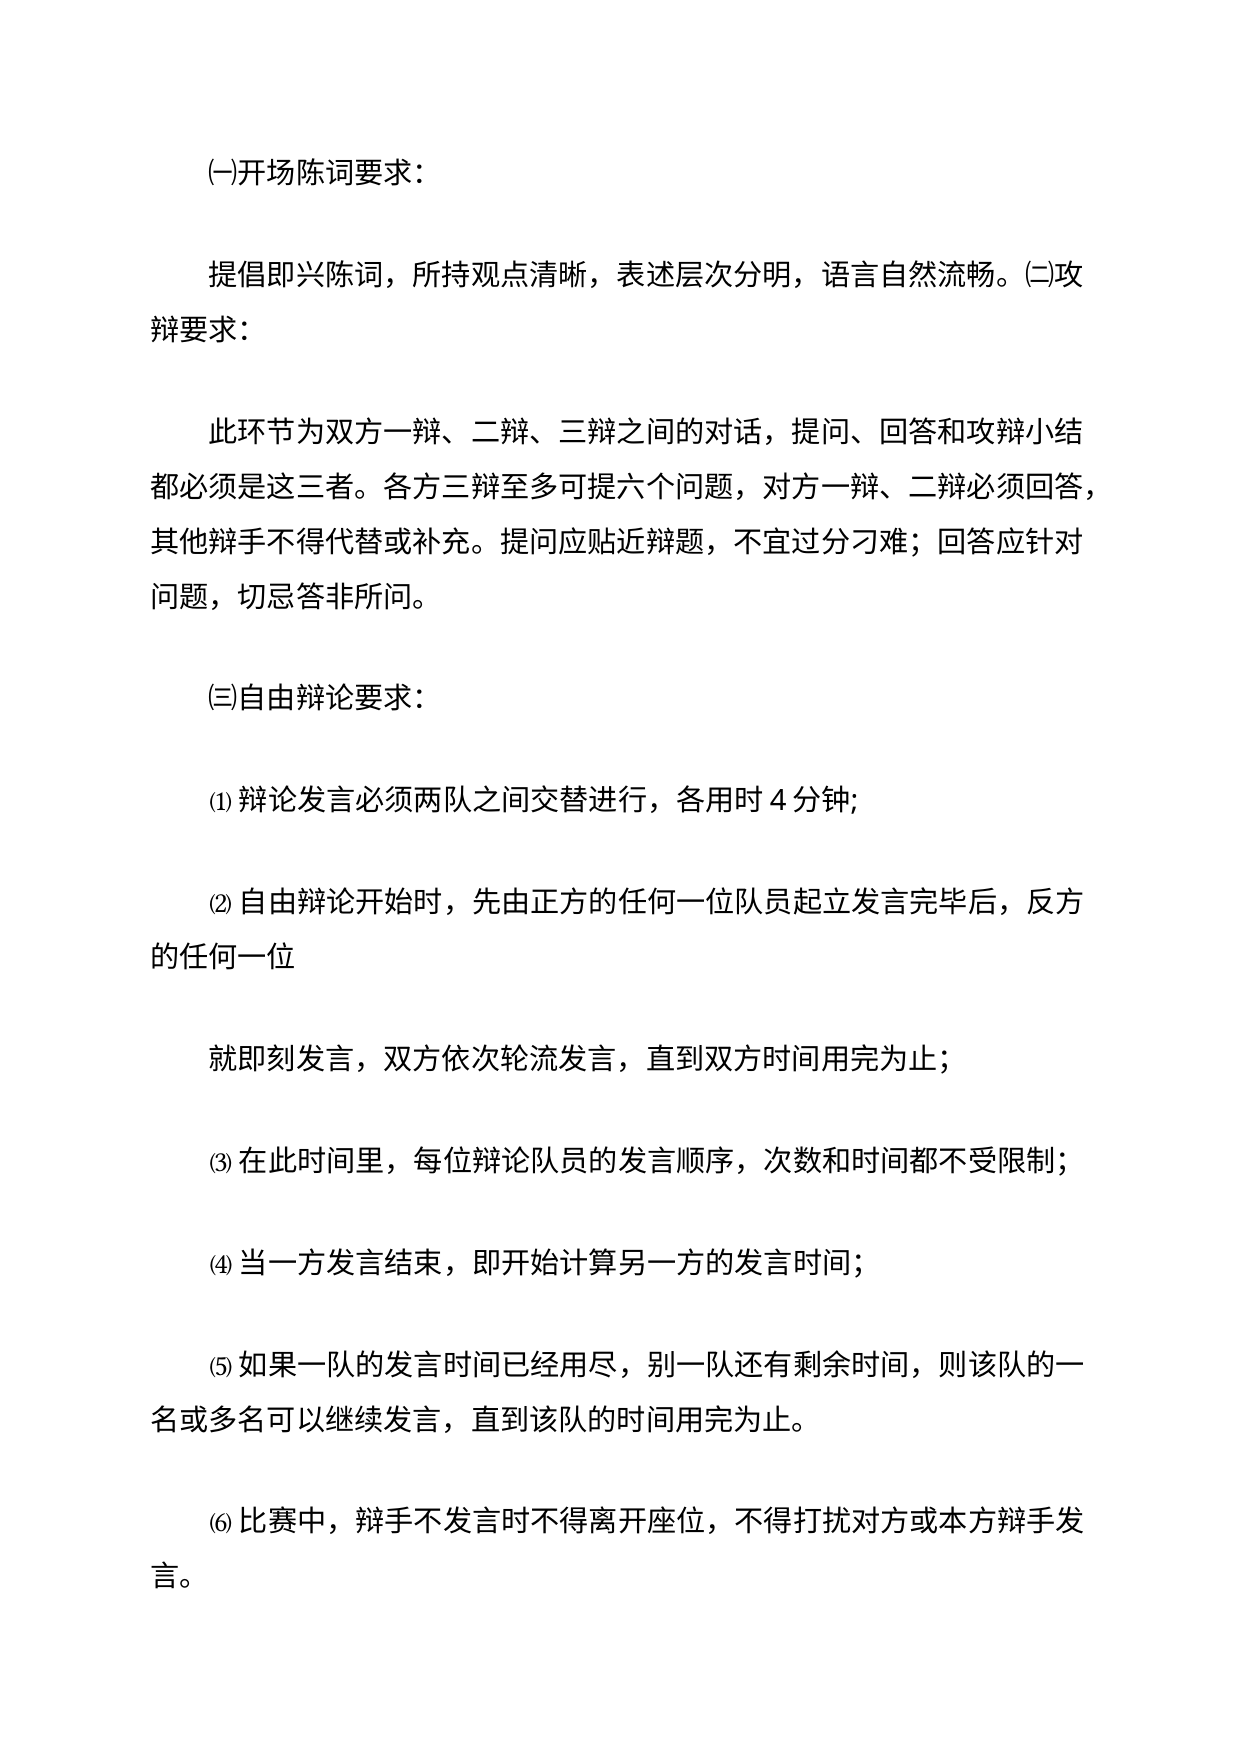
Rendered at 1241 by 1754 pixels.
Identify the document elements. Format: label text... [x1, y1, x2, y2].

text ⑷当一方发言结束，即开始计算另一方的发言时间； [150, 1239, 1090, 1282]
text ⑹比赛中，辩手不发言时不得离开座位，不得打扰对方或本方辩手发言。 [150, 1498, 1090, 1595]
text ⑶在此时间里，每位辩论队员的发言顺序，次数和时间都不受限制； [150, 1137, 1090, 1179]
text ㈠开场陈词要求： [150, 150, 1090, 192]
text 就即刻发言，双方依次轮流发言，直到双方时间用完为止； [150, 1035, 1090, 1078]
text 此环节为双方一辩、二辩、三辩之间的对话，提问、回答和攻辩小结都必须是这三者。各方三辩至多可提六个问题，对方一辩、二辩必须回答，其他辩手不得代替或补充。提问应贴近辩题，不宜过分刁难；回答应针对问题，切忌答非所问。 [150, 408, 1090, 615]
text ⑴辩论发言必须两队之间交替进行，各用时4分钟; [150, 777, 1090, 819]
text ⑵自由辩论开始时，先由正方的任何一位队员起立发言完毕后，反方的任何一位 [150, 879, 1090, 976]
text ⑸如果一队的发言时间已经用尽，别一队还有剩余时间，则该队的一名或多名可以继续发言，直到该队的时间用完为止。 [150, 1341, 1090, 1438]
text 提倡即兴陈词，所持观点清晰，表述层次分明，语言自然流畅。㈡攻辩要求： [150, 252, 1090, 349]
text ㈢自由辩论要求： [150, 675, 1090, 717]
